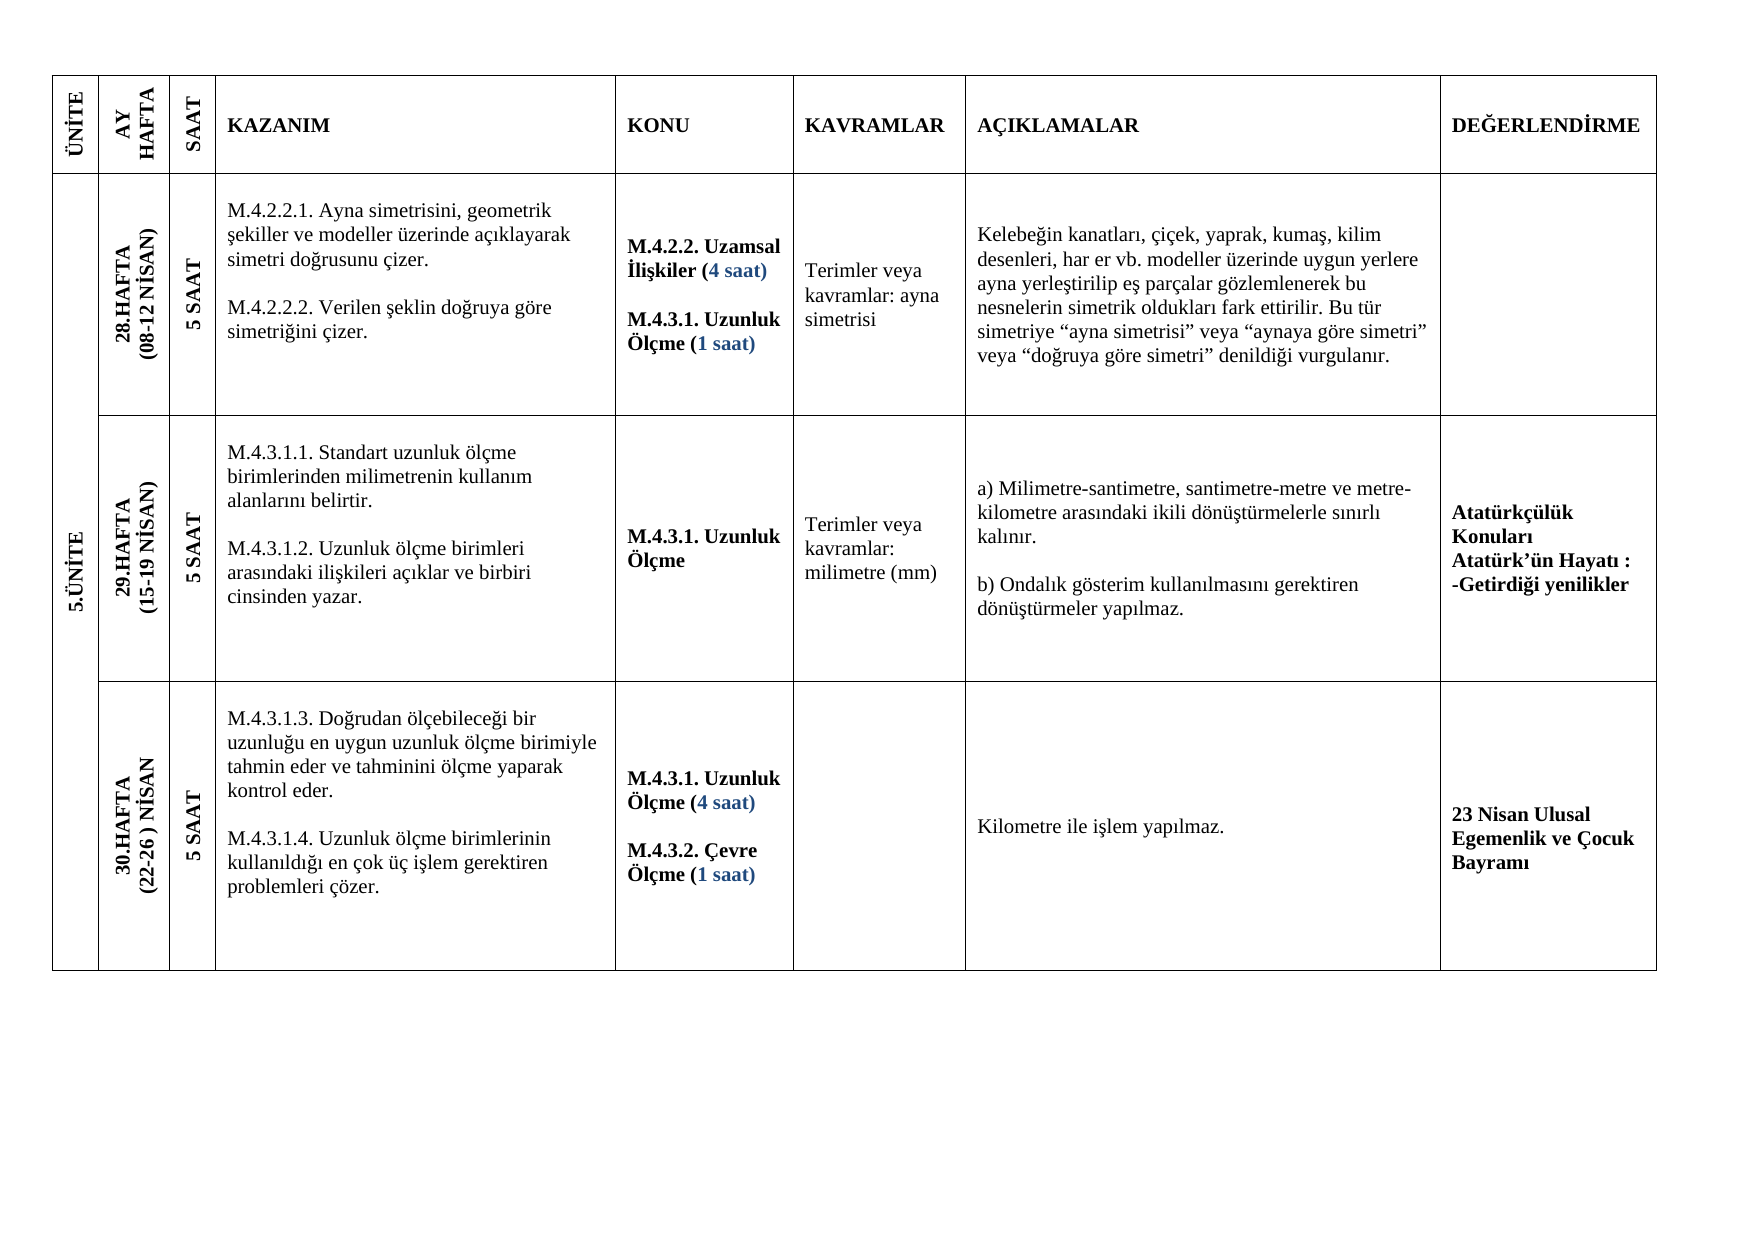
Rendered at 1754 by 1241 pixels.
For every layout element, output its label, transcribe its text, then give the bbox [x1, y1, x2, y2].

table_cell M.4.2.2. Uzamsal İlişkiler (4 saat) M.4.3.1. Uzunluk Ölçme (1 saat) [616, 174, 793, 415]
table_cell 5 SAAT [170, 682, 215, 970]
table_cell 23 Nisan Ulusal Egemenlik ve Çocuk Bayramı [1441, 682, 1656, 970]
table_cell M.4.3.1.1. Standart uzunluk ölçme birimlerinden milimetrenin kullanım alanlarını belirtir. M.4.3.1.2. Uzunluk ölçme birimleri arasındaki ilişkileri açıklar ve birbiri cinsinden yazar. [216, 416, 615, 681]
table_cell M.4.3.1. Uzunluk Ölçme [616, 416, 793, 681]
table_header ÜNİTE [53, 76, 98, 173]
table_cell M.4.3.1. Uzunluk Ölçme (4 saat) M.4.3.2. Çevre Ölçme (1 saat) [616, 682, 793, 970]
table_cell [1441, 174, 1656, 415]
table_cell Kelebeğin kanatları, çiçek, yaprak, kumaş, kilim desenleri, har er vb. modeller üzerinde uygun yerlere ayna yerleştirilip eş parçalar gözlemlenerek bu nesnelerin simetrik oldukları fark ettirilir. Bu tür simetriye “ayna simetrisi” veya “aynaya göre simetri” veya “doğruya göre simetri” denildiği vurgulanır. [966, 174, 1440, 415]
table_cell M.4.2.2.1. Ayna simetrisini, geometrik şekiller ve modeller üzerinde açıklayarak simetri doğrusunu çizer. M.4.2.2.2. Verilen şeklin doğruya göre simetriğini çizer. [216, 174, 615, 415]
table_cell 5 SAAT [170, 416, 215, 681]
table_cell 5 SAAT [170, 174, 215, 415]
table_cell Terimler veya kavramlar: milimetre (mm) [794, 416, 965, 681]
table_header KAZANIM [216, 76, 615, 173]
table_cell a) Milimetre-santimetre, santimetre-metre ve metre-kilometre arasındaki ikili dönüştürmelerle sınırlı kalınır. b) Ondalık gösterim kullanılmasını gerektiren dönüştürmeler yapılmaz. [966, 416, 1440, 681]
table_cell 5.ÜNİTE [53, 174, 98, 970]
table_cell Terimler veya kavramlar: ayna simetrisi [794, 174, 965, 415]
table_header AY HAFTA [99, 76, 169, 173]
table_header DEĞERLENDİRME [1441, 76, 1656, 173]
table_cell Atatürkçülük Konuları Atatürk’ün Hayatı : -Getirdiği yenilikler [1441, 416, 1656, 681]
table_cell 30.HAFTA (22-26 ) NİSAN [99, 682, 169, 970]
table_header SAAT [170, 76, 215, 173]
table_cell 29.HAFTA (15-19 NİSAN) [99, 416, 169, 681]
table_cell [794, 682, 965, 970]
table_header KONU [616, 76, 793, 173]
table_header AÇIKLAMALAR [966, 76, 1440, 173]
table_cell Kilometre ile işlem yapılmaz. [966, 682, 1440, 970]
table_cell 28.HAFTA (08-12 NİSAN) [99, 174, 169, 415]
table_cell M.4.3.1.3. Doğrudan ölçebileceği bir uzunluğu en uygun uzunluk ölçme birimiyle tahmin eder ve tahminini ölçme yaparak kontrol eder. M.4.3.1.4. Uzunluk ölçme birimlerinin kullanıldığı en çok üç işlem gerektiren problemleri çözer. [216, 682, 615, 970]
table_header KAVRAMLAR [794, 76, 965, 173]
